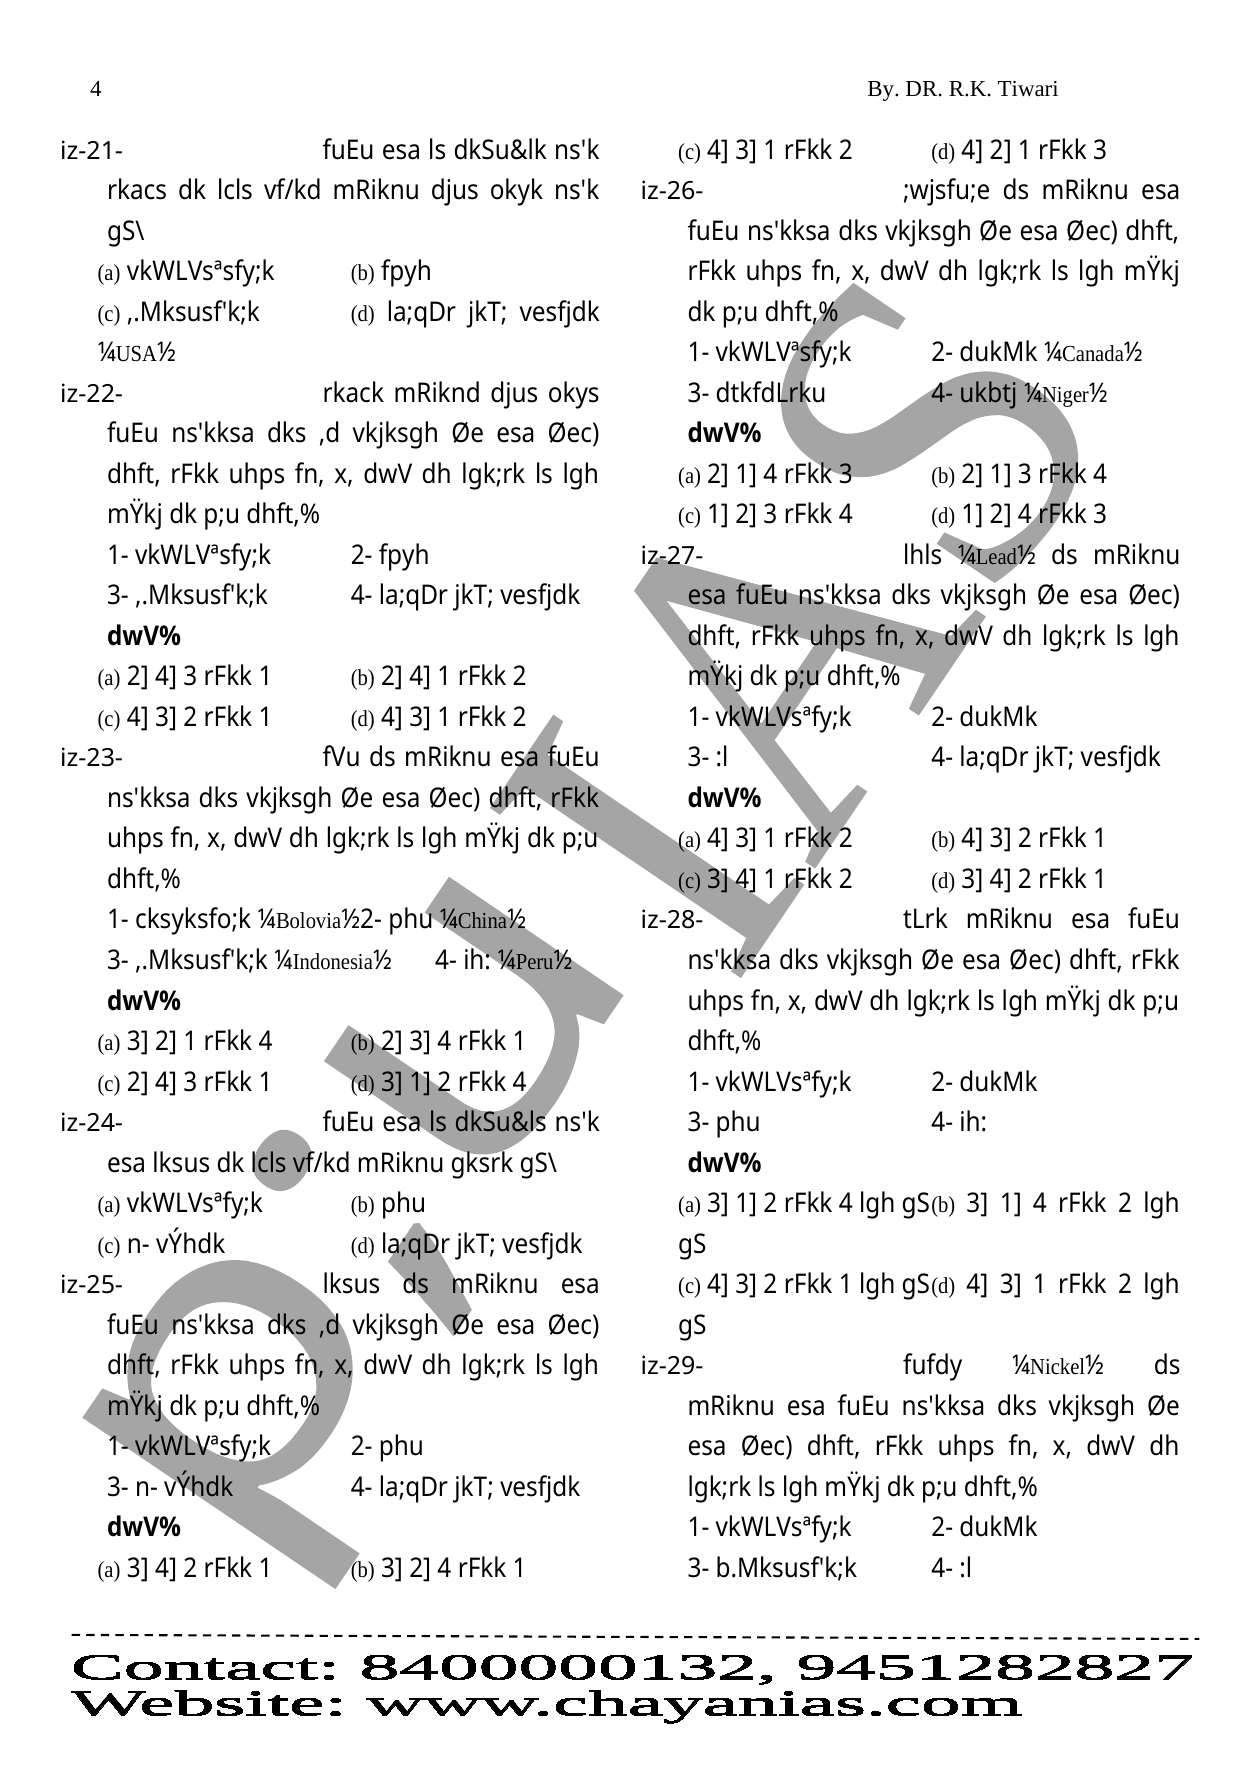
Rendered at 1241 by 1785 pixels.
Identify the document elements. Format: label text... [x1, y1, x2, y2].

list tLrk mRiknu esa fuEu ns'kksa dks vkjksgh Øe esa Øec) dhft, rFkk uhps fn, x, dwV dh lgk;rk ls lgh mŸkj dk p;u dhft,% [640, 900, 1180, 1058]
text 3- b.Mksusf'k;k 4- :l [687, 1548, 1180, 1585]
text 1- vkWLVsªfy;k 2- dukMk [687, 1062, 1180, 1099]
text 1- vkWLVsªfy;k 2- dukMk [687, 1508, 1180, 1545]
text dwV% [107, 981, 600, 1018]
text dwV% [687, 414, 1180, 451]
text 3- phu 4- ih: [687, 1103, 1180, 1139]
list lhls ¼Lead½ ds mRiknu esa fuEu ns'kksa dks vkjksgh Øe esa Øec) dhft, rFkk uhps fn, x, dwV dh lgk;rk ls lgh mŸkj dk p;u dhft,% [640, 535, 1180, 694]
text (c) 4] 3] 2 rFkk 1 (d) 4] 3] 1 rFkk 2 [97, 697, 600, 734]
text (a) 4] 3] 1 rFkk 2 (b) 4] 3] 2 rFkk 1 [678, 819, 1180, 856]
text (c) 4] 3] 2 rFkk 1 lgh gS (d) 4] 3] 1 rFkk 2 lgh gS [678, 1265, 1180, 1342]
text (a) 3] 4] 2 rFkk 1 (b) 3] 2] 4 rFkk 1 [97, 1548, 600, 1585]
list fuEu esa ls dkSu&lk ns'k rkacs dk lcls vf/kd mRiknu djus okyk ns'k gS\ [60, 130, 600, 248]
text 1- vkWLVsªfy;k 2- dukMk [687, 697, 1180, 734]
text 3- n- vÝhdk 4- la;qDr jkT; vesfjdk [107, 1467, 600, 1504]
text dwV% [107, 1508, 600, 1545]
text 1- vkWLVªsfy;k 2- dukMk ¼Canada½ [687, 333, 1180, 369]
text (c) 2] 4] 3 rFkk 1 (d) 3] 1] 2 rFkk 4 [97, 1062, 600, 1099]
text 3- dtkfdLrku 4- ukbtj ¼Niger½ [687, 373, 1180, 410]
text (a) 2] 1] 4 rFkk 3 (b) 2] 1] 3 rFkk 4 [678, 454, 1180, 491]
list ;wjsfu;e ds mRiknu esa fuEu ns'kksa dks vkjksgh Øe esa Øec) dhft, rFkk uhps fn, x, dwV dh lgk;rk ls lgh mŸkj dk p;u dhft,% [640, 171, 1180, 329]
text (a) 3] 1] 2 rFkk 4 lgh gS (b) 3] 1] 4 rFkk 2 lgh gS [678, 1184, 1180, 1261]
text 3- ,.Mksusf'k;k 4- la;qDr jkT; vesfjdk [107, 576, 600, 613]
list lksus ds mRiknu esa fuEu ns'kksa dks ,d vkjksgh Øe esa Øec) dhft, rFkk uhps fn, x, dwV dh lgk;rk ls lgh mŸkj dk p;u dhft,% [60, 1265, 600, 1423]
text 1- vkWLVªsfy;k 2- fpyh [107, 535, 600, 572]
text (c) n- vÝhdk (d) la;qDr jkT; vesfjdk [97, 1224, 600, 1261]
text (a) vkWLVsªfy;k (b) phu [97, 1184, 600, 1221]
text (c) 3] 4] 1 rFkk 2 (d) 3] 4] 2 rFkk 1 [678, 859, 1180, 896]
text (a) 3] 2] 1 rFkk 4 (b) 2] 3] 4 rFkk 1 [97, 1022, 600, 1058]
text 3- ,.Mksusf'k;k ¼Indonesia½ 4- ih: ¼Peru½ [107, 941, 600, 977]
list (c) ,.Mksusf'k;k (d) la;qDr jkT; vesfjdk ¼USA½ [97, 292, 600, 369]
text (c) 4] 3] 1 rFkk 2 (d) 4] 2] 1 rFkk 3 [678, 130, 1180, 167]
text (c) 1] 2] 3 rFkk 4 (d) 1] 2] 4 rFkk 3 [678, 495, 1180, 532]
text 1- cksyksfo;k ¼Bolovia½ 2- phu ¼China½ [107, 900, 600, 937]
list (a) vkWLVsªsfy;k (b) fpyh [97, 252, 600, 288]
text dwV% [687, 1143, 1180, 1180]
list fVu ds mRiknu esa fuEu ns'kksa dks vkjksgh Øe esa Øec) dhft, rFkk uhps fn, x, dwV dh lgk;rk ls lgh mŸkj dk p;u dhft,% [60, 738, 600, 896]
text dwV% [687, 778, 1180, 815]
text dwV% [107, 616, 600, 653]
text 1- vkWLVªsfy;k 2- phu [107, 1427, 600, 1464]
list fufdy ¼Nickel½ ds mRiknu esa fuEu ns'kksa dks vkjksgh Øe esa Øec) dhft, rFkk uhps fn, x, dwV dh lgk;rk ls lgh mŸkj dk p;u dhft,% [640, 1346, 1180, 1504]
list rkack mRiknd djus okys fuEu ns'kksa dks ,d vkjksgh Øe esa Øec) dhft, rFkk uhps fn, x, dwV dh lgk;rk ls lgh mŸkj dk p;u dhft,% [60, 373, 600, 532]
text 3- :l 4- la;qDr jkT; vesfjdk [687, 738, 1180, 775]
list fuEu esa ls dkSu&ls ns'k esa lksus dk lcls vf/kd mRiknu gksrk gS\ [60, 1103, 600, 1180]
text (a) 2] 4] 3 rFkk 1 (b) 2] 4] 1 rFkk 2 [97, 657, 600, 694]
